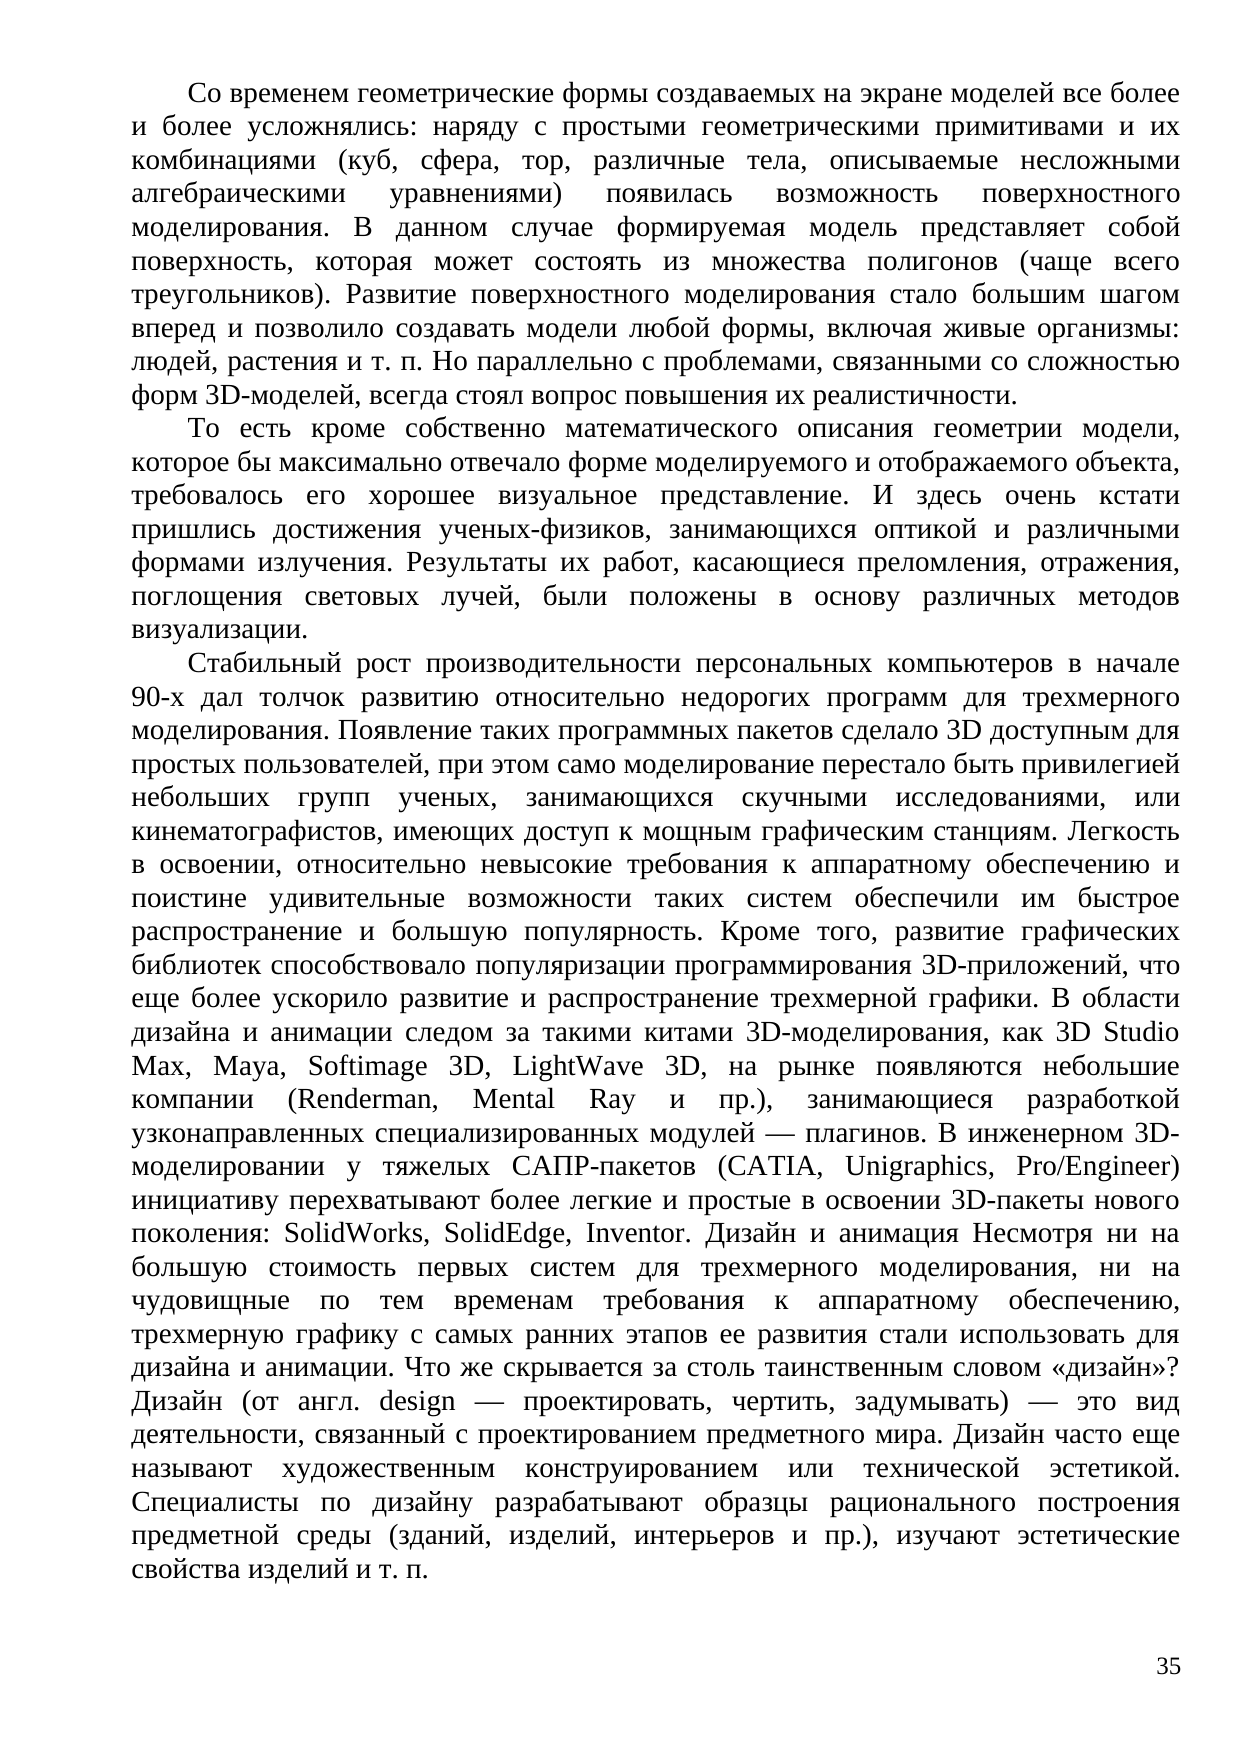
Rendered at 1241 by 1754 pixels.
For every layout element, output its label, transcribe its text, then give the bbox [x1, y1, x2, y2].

text Стабильный рост производительности персональных компьютеров в начале 90-х дал толчок развитию относительно недорогих программ для трехмерного моделирования. Появление таких программных пакетов сделало 3D доступным для простых пользователей, при этом само моделирование перестало быть привилегией небольших групп ученых, занимающихся скучными исследованиями, или кинематографистов, имеющих доступ к мощным графическим станциям. Легкость в освоении, относительно невысокие требования к аппаратному обеспечению и поистине удивительные возможности таких систем обеспечили им быстрое распространение и большую популярность. Кроме того, развитие графических библиотек способствовало популяризации программирования 3D-приложений, что еще более ускорило развитие и распространение трехмерной графики. В области дизайна и анимации следом за такими китами 3D-моделирования, как 3D Studio Max, Maya, Softimage 3D, LightWave 3D, на рынке появляются небольшие компании (Renderman, Mental Ray и пр.), занимающиеся разработкой узконаправленных специализированных модулей — плагинов. В инженерном 3D-моделировании у тяжелых САПР-пакетов (CATIA, Unigraphics, Pro/Engineer) инициативу перехватывают более легкие и простые в освоении 3D-пакеты нового поколения: SolidWorks, SolidEdge, Inventor. Дизайн и анимация Несмотря ни на большую стоимость первых систем для трехмерного моделирования, ни на чудовищные по тем временам требования к аппаратному обеспечению, трехмерную графику с самых ранних этапов ее развития стали использовать для дизайна и анимации. Что же скрывается за столь таинственным словом «дизайн»? Дизайн (от англ. design — проектировать, чертить, задумывать) — это вид деятельности, связанный с проектированием предметного мира. Дизайн часто еще называют художественным конструированием или технической эстетикой. Специалисты по дизайну разрабатывают образцы рационального построения предметной среды (зданий, изделий, интерьеров и пр.), изучают эстетические свойства изделий и т. п. [131, 645, 1181, 1584]
text Со временем геометрические формы создаваемых на экране моделей все более и более усложнялись: наряду с простыми геометрическими примитивами и их комбинациями (куб, сфера, тор, различные тела, описываемые несложными алгебраическими уравнениями) появилась возможность поверхностного моделирования. В данном случае формируемая модель представляет собой поверхность, которая может состоять из множества полигонов (чаще всего треугольников). Развитие поверхностного моделирования стало большим шагом вперед и позволило создавать модели любой формы, включая живые организмы: людей, растения и т. п. Но параллельно с проблемами, связанными со сложностью форм 3D-моделей, всегда стоял вопрос повышения их реалистичности. [131, 75, 1181, 410]
text То есть кроме собственно математического описания геометрии модели, которое бы максимально отвечало форме моделируемого и отображаемого объекта, требовалось его хорошее визуальное представление. И здесь очень кстати пришлись достижения ученых-физиков, занимающихся оптикой и различными формами излучения. Результаты их работ, касающиеся преломления, отражения, поглощения световых лучей, были положены в основу различных методов визуализации. [131, 410, 1181, 645]
